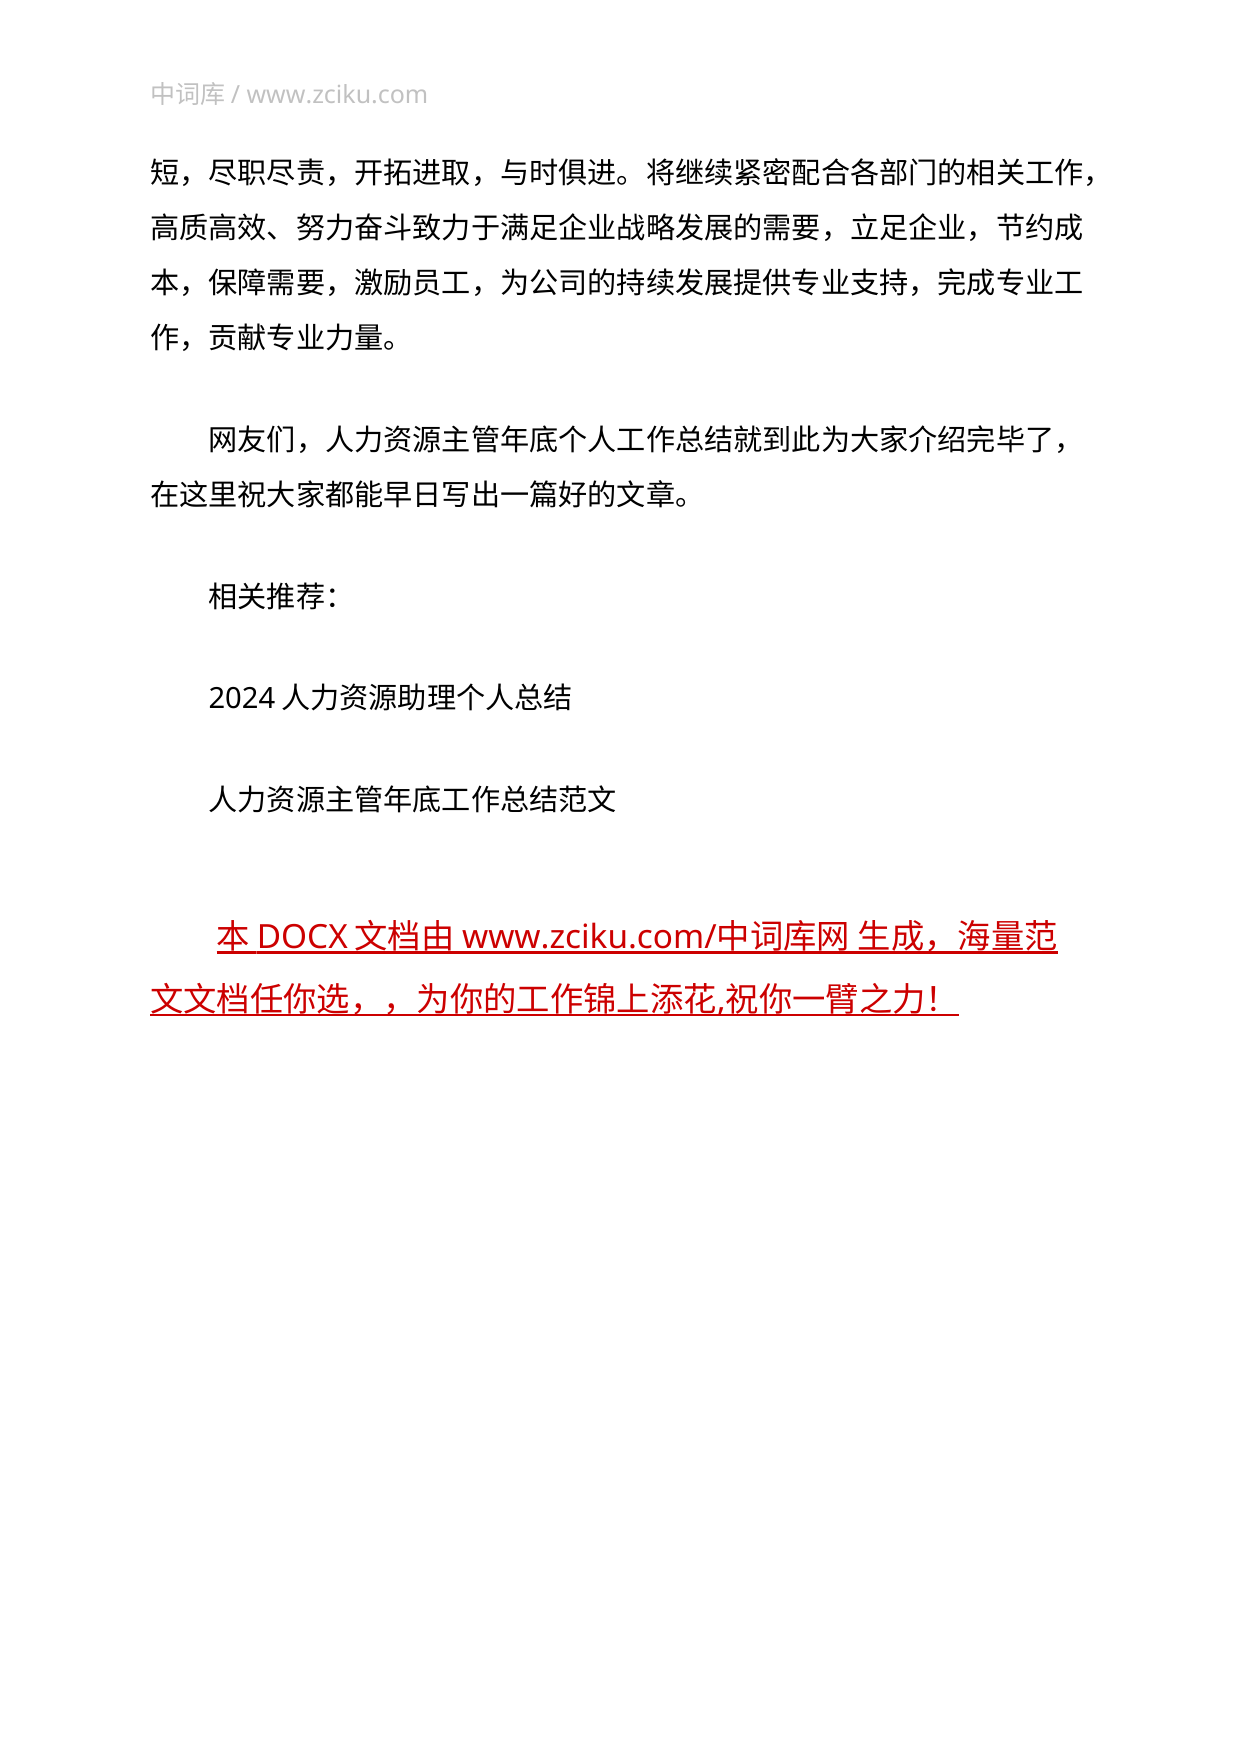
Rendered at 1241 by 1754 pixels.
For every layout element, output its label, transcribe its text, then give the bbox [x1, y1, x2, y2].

text 人力资源主管年底工作总结范文 [150, 777, 1090, 819]
text 网友们，人力资源主管年底个人工作总结就到此为大家介绍完毕了，在这里祝大家都能早日写出一篇好的文章。 [150, 416, 1090, 514]
text 相关推荐： [150, 573, 1090, 615]
text 2024人力资源助理个人总结 [150, 675, 1090, 717]
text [150, 150, 1090, 357]
text 本DOCX文档由 www.zciku.com/中词库网 生成，海量范文文档任你选，，为你的工作锦上添花,祝你一臂之力！ [150, 910, 1090, 1021]
